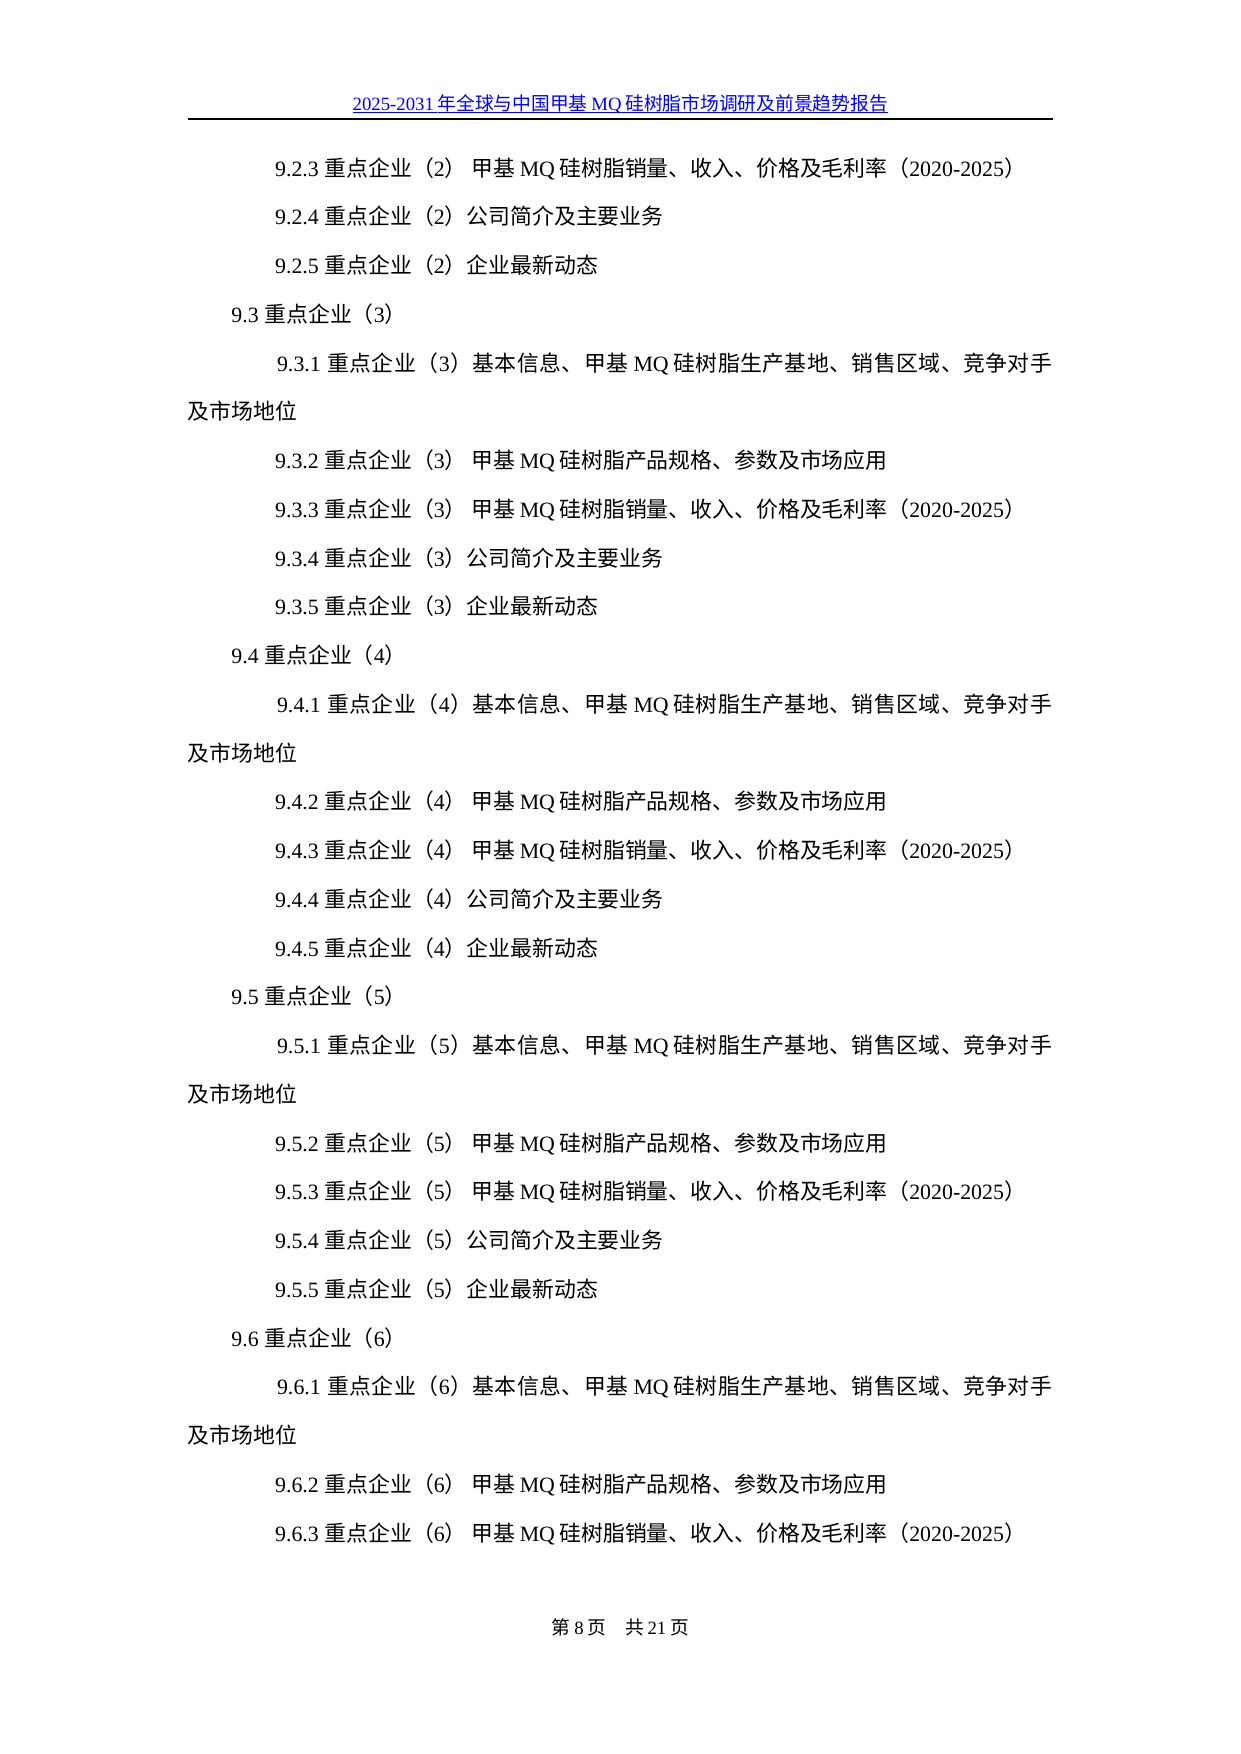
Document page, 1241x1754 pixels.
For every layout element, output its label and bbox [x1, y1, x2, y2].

text [187, 150, 1053, 1548]
